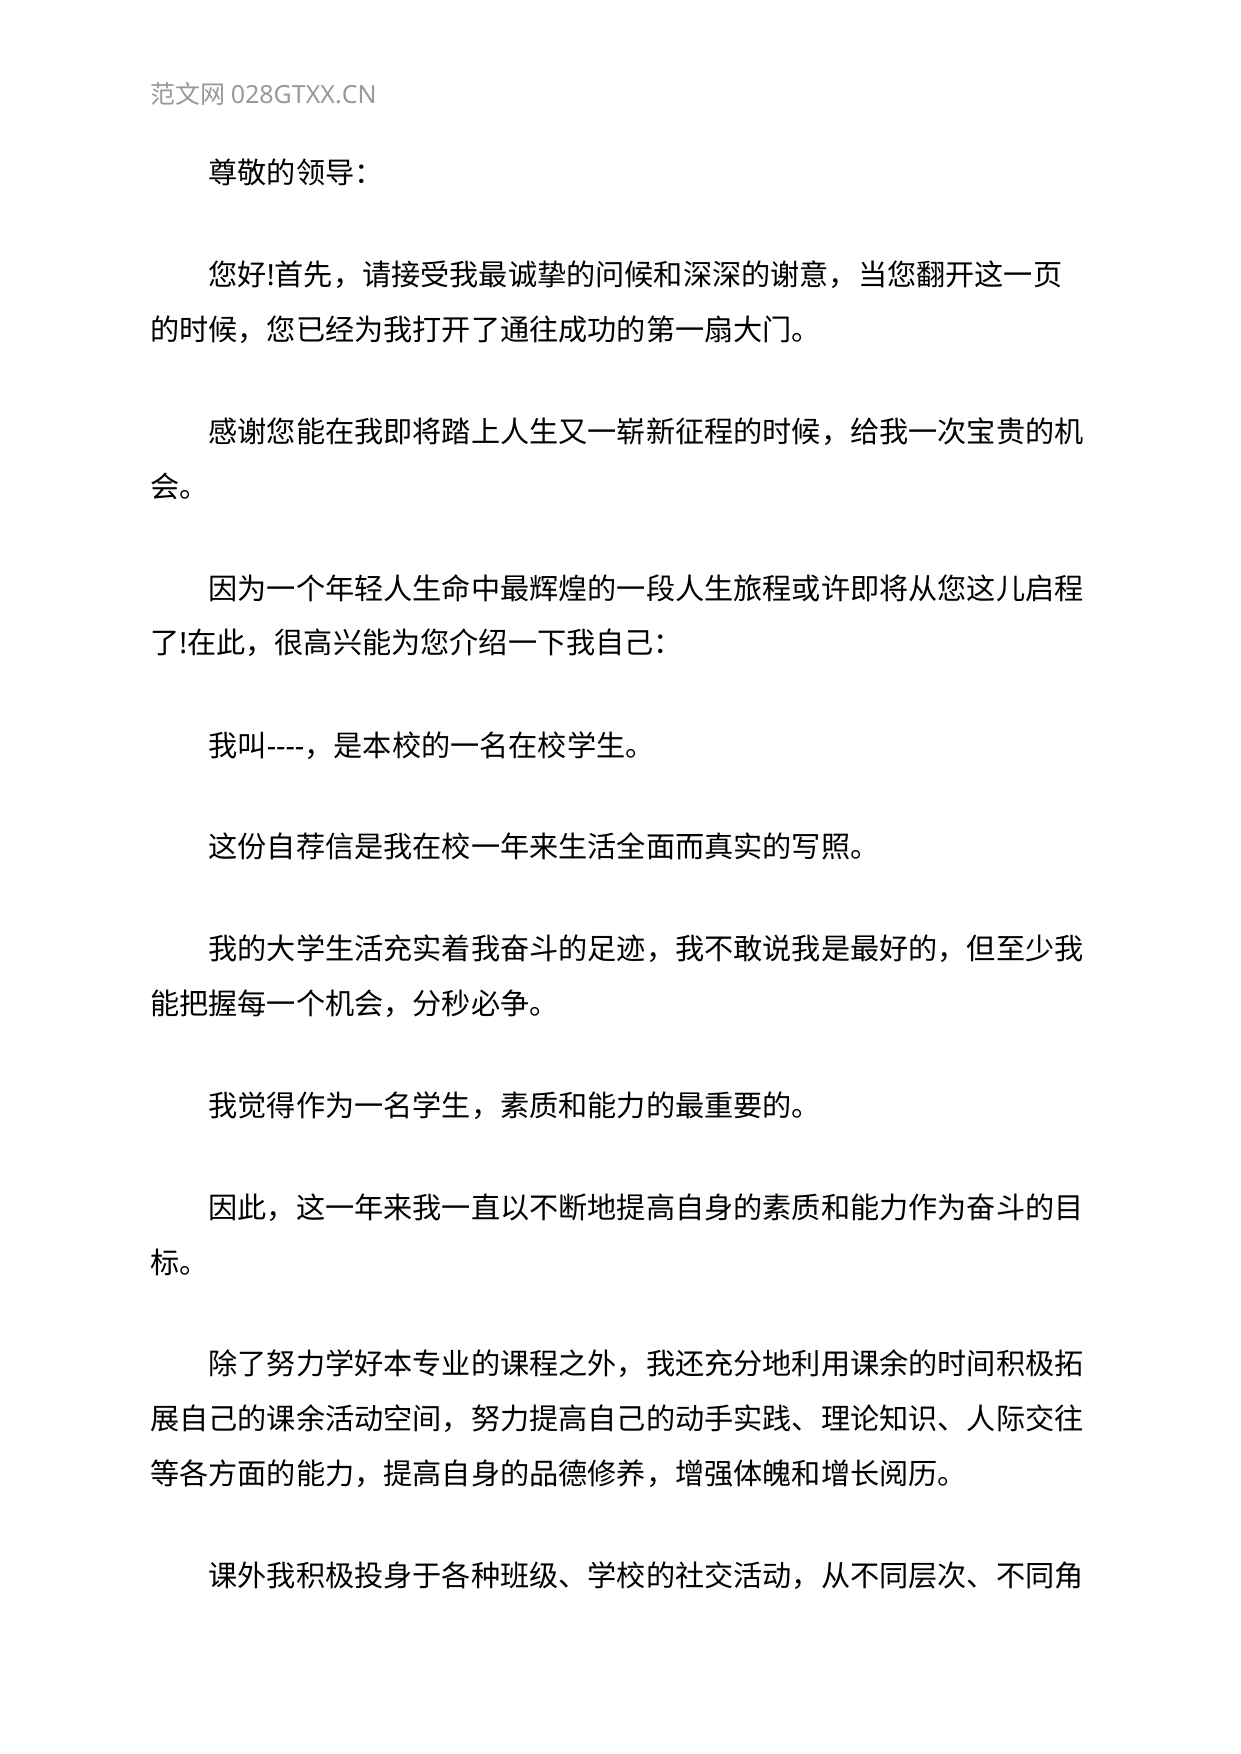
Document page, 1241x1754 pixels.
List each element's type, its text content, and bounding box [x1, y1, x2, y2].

text 我叫----，是本校的一名在校学生。 [150, 722, 1090, 764]
text 尊敬的领导： [150, 150, 1090, 192]
text 除了努力学好本专业的课程之外，我还充分地利用课余的时间积极拓展自己的课余活动空间，努力提高自己的动手实践、理论知识、人际交往等各方面的能力，提高自身的品德修养，增强体魄和增长阅历。 [150, 1341, 1090, 1493]
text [150, 1552, 1090, 1595]
text 您好!首先，请接受我最诚挚的问候和深深的谢意，当您翻开这一页的时候，您已经为我打开了通往成功的第一扇大门。 [150, 252, 1090, 349]
text 因此，这一年来我一直以不断地提高自身的素质和能力作为奋斗的目标。 [150, 1184, 1090, 1281]
text 感谢您能在我即将踏上人生又一崭新征程的时候，给我一次宝贵的机会。 [150, 408, 1090, 506]
text 我觉得作为一名学生，素质和能力的最重要的。 [150, 1082, 1090, 1125]
text 这份自荐信是我在校一年来生活全面而真实的写照。 [150, 824, 1090, 866]
text 我的大学生活充实着我奋斗的足迹，我不敢说我是最好的，但至少我能把握每一个机会，分秒必争。 [150, 926, 1090, 1023]
text 因为一个年轻人生命中最辉煌的一段人生旅程或许即将从您这儿启程了!在此，很高兴能为您介绍一下我自己： [150, 565, 1090, 662]
